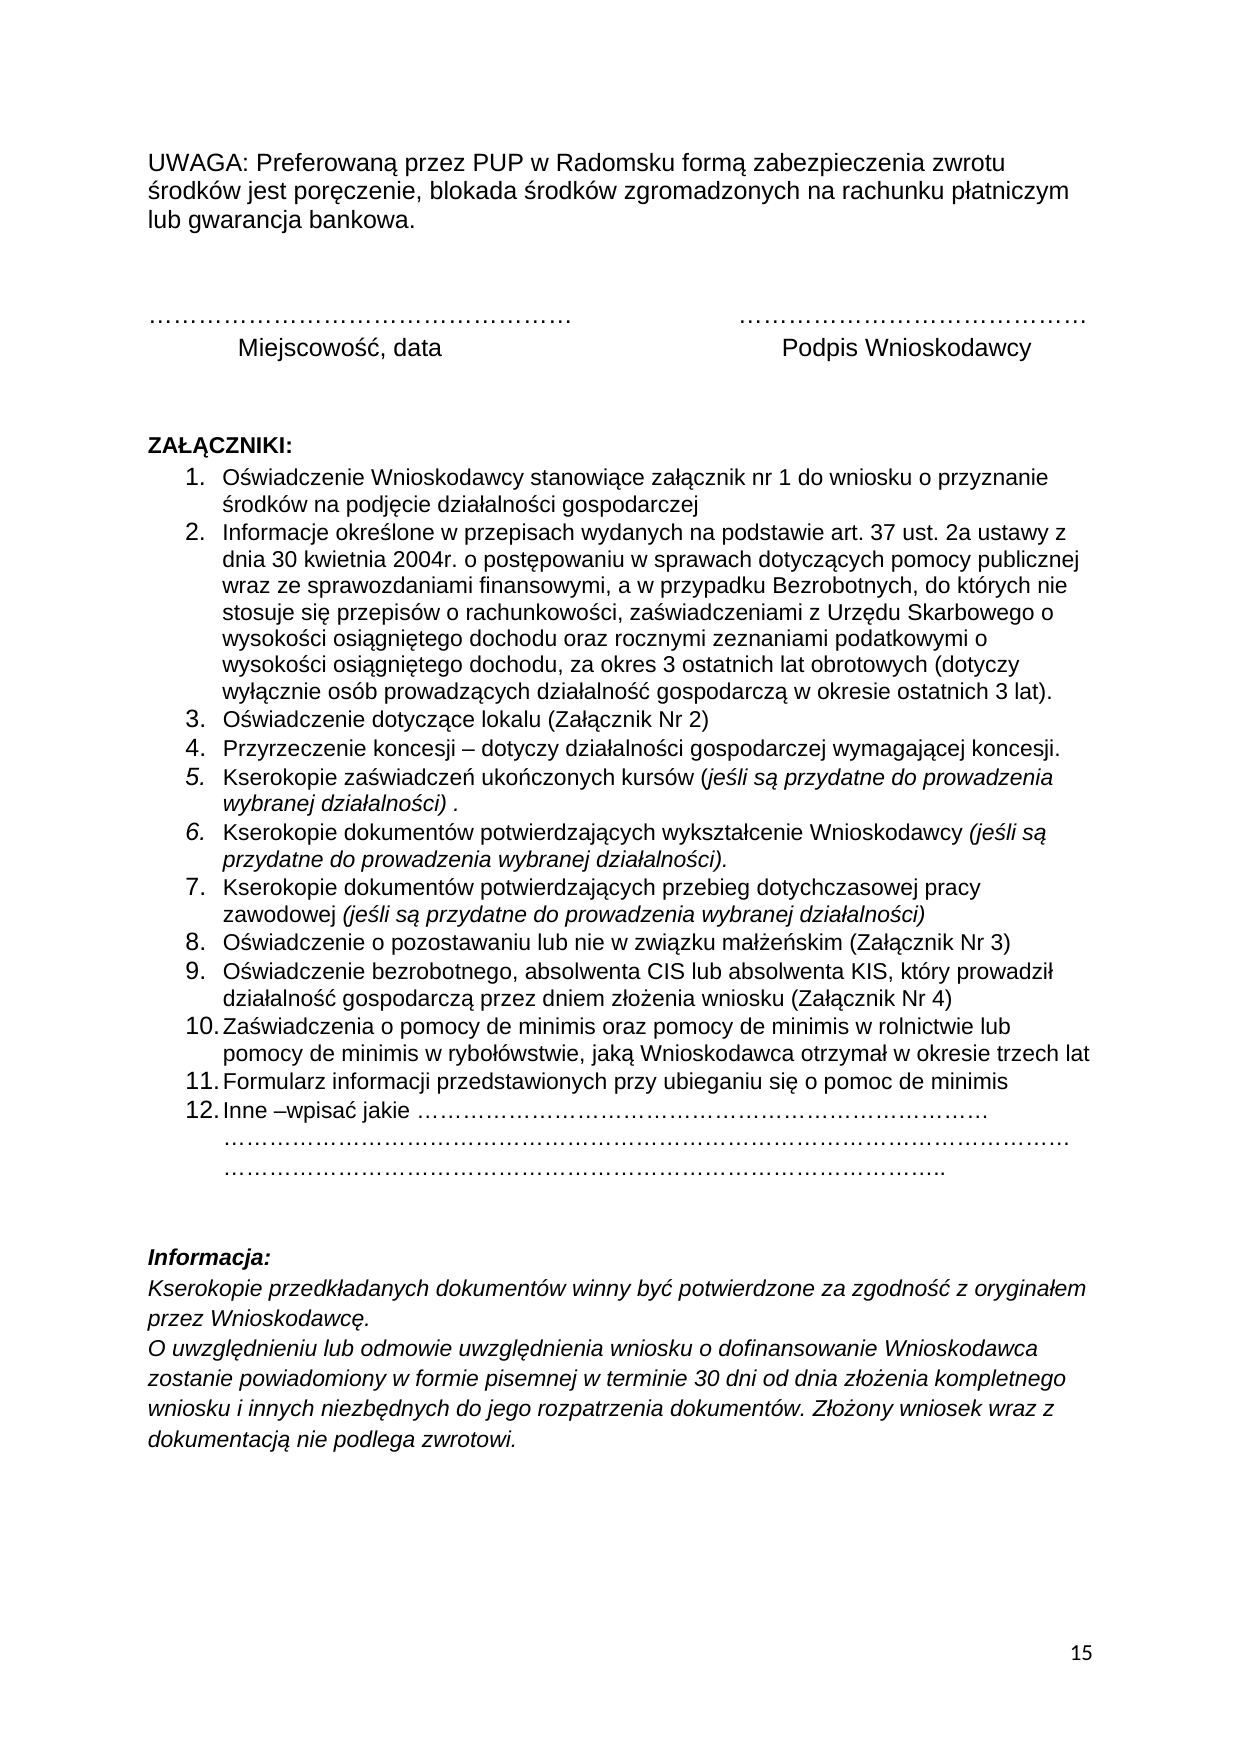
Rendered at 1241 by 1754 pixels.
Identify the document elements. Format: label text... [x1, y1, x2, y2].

list Formularz informacji przedstawionych przy ubieganiu się o pomoc de minimis [185, 1066, 1093, 1095]
list Inne –wpisać jakie ………………………………………………………………… [185, 1095, 1093, 1123]
list Przyrzeczenie koncesji – dotyczy działalności gospodarczej wymagającej koncesji. [185, 733, 1093, 762]
list Oświadczenie dotyczące lokalu (Załącznik Nr 2) [185, 704, 1093, 733]
text ZAŁĄCZNIKI: [148, 432, 1093, 458]
list Kserokopie zaświadczeń ukończonych kursów (jeśli są przydatne do prowadzenia wybranej działalności) . [185, 762, 1093, 817]
list Kserokopie dokumentów potwierdzających przebieg dotychczasowej pracy zawodowej (jeśli są przydatne do prowadzenia wybranej działalności) [185, 872, 1093, 927]
text Miejscowość, data Podpis Wnioskodawcy [148, 333, 1093, 362]
text UWAGA: Preferowaną przez PUP w Radomsku formą zabezpieczenia zwrotu środków jest poręczenie, blokada środków zgromadzonych na rachunku płatniczym lub gwarancja bankowa. [148, 148, 1093, 234]
text …………………………………………………………………………………………………………………………………………………………………………………….. [223, 1123, 1093, 1180]
list Kserokopie dokumentów potwierdzających wykształcenie Wnioskodawcy (jeśli są przydatne do prowadzenia wybranej działalności). [185, 817, 1093, 872]
text Informacja: [148, 1244, 1093, 1271]
text …………………………………………… …………………………………… [148, 300, 1093, 329]
list Oświadczenie Wnioskodawcy stanowiące załącznik nr 1 do wniosku o przyznanie środków na podjęcie działalności gospodarczej [185, 462, 1085, 517]
list Oświadczenie o pozostawaniu lub nie w związku małżeńskim (Załącznik Nr 3) [185, 927, 1093, 956]
list Informacje określone w przepisach wydanych na podstawie art. 37 ust. 2a ustawy z dnia 30 kwietnia 2004r. o postępowaniu w sprawach dotyczących pomocy publicznej wraz ze sprawozdaniami finansowymi, a w przypadku Bezrobotnych, do których nie stosuje się przepisów o rachunkowości, zaświadczeniami z Urzędu Skarbowego o wysokości osiągniętego dochodu oraz rocznymi zeznaniami podatkowymi o wysokości osiągniętego dochodu, za okres 3 ostatnich lat obrotowych (dotyczy wyłącznie osób prowadzących działalność gospodarczą w okresie ostatnich 3 lat). [185, 517, 1085, 704]
list Oświadczenie bezrobotnego, absolwenta CIS lub absolwenta KIS, który prowadził działalność gospodarczą przez dniem złożenia wniosku (Załącznik Nr 4) [185, 956, 1093, 1011]
list Zaświadczenia o pomocy de minimis oraz pomocy de minimis w rolnictwie lub pomocy de minimis w rybołówstwie, jaką Wnioskodawca otrzymał w okresie trzech lat [185, 1011, 1093, 1066]
text Kserokopie przedkładanych dokumentów winny być potwierdzone za zgodność z oryginałem przez Wnioskodawcę. O uwzględnieniu lub odmowie uwzględnienia wniosku o dofinansowanie Wnioskodawca zostanie powiadomiony w formie pisemnej w terminie 30 dni od dnia złożenia kompletnego wniosku i innych niezbędnych do jego rozpatrzenia dokumentów. Złożony wniosek wraz z dokumentacją nie podlega zwrotowi. [148, 1274, 1093, 1452]
